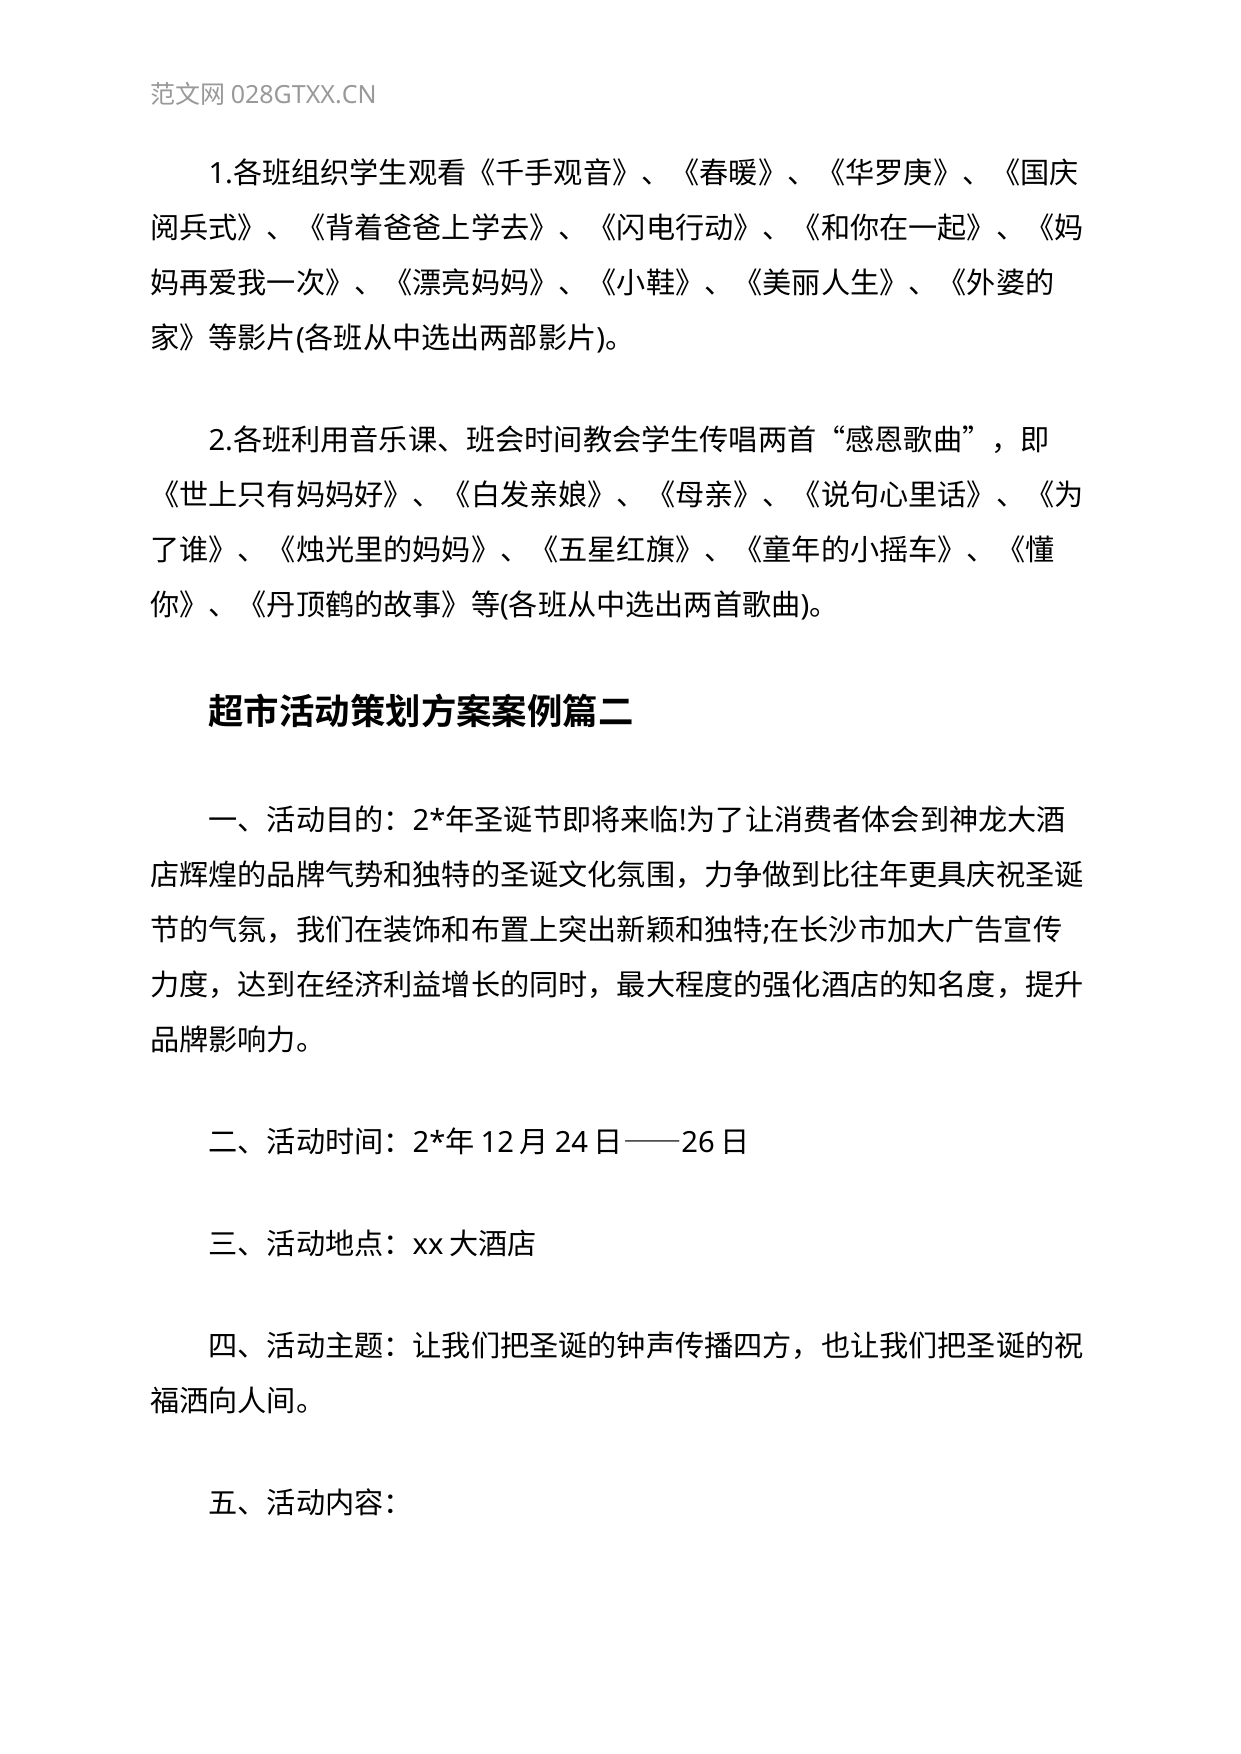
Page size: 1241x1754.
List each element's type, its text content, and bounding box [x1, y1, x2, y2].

text 2.各班利用音乐课、班会时间教会学生传唱两首“感恩歌曲”，即《世上只有妈妈好》、《白发亲娘》、《母亲》、《说句心里话》、《为了谁》、《烛光里的妈妈》、《五星红旗》、《童年的小摇车》、《懂你》、《丹顶鹤的故事》等(各班从中选出两首歌曲)。 [150, 417, 1090, 624]
text 1.各班组织学生观看《千手观音》、《春暖》、《华罗庚》、《国庆阅兵式》、《背着爸爸上学去》、《闪电行动》、《和你在一起》、《妈妈再爱我一次》、《漂亮妈妈》、《小鞋》、《美丽人生》、《外婆的家》等影片(各班从中选出两部影片)。 [150, 150, 1090, 357]
text 二、活动时间：2*年12月24日——26日 [150, 1118, 1090, 1161]
text 一、活动目的：2*年圣诞节即将来临!为了让消费者体会到神龙大酒店辉煌的品牌气势和独特的圣诞文化氛围，力争做到比往年更具庆祝圣诞节的气氛，我们在装饰和布置上突出新颖和独特;在长沙市加大广告宣传力度，达到在经济利益增长的同时，最大程度的强化酒店的知名度，提升品牌影响力。 [150, 797, 1090, 1059]
text 三、活动地点：xx大酒店 [150, 1221, 1090, 1263]
text 四、活动主题：让我们把圣诞的钟声传播四方，也让我们把圣诞的祝福洒向人间。 [150, 1322, 1090, 1420]
text 超市活动策划方案案例篇二 [150, 683, 1090, 735]
text 五、活动内容： [150, 1479, 1090, 1521]
